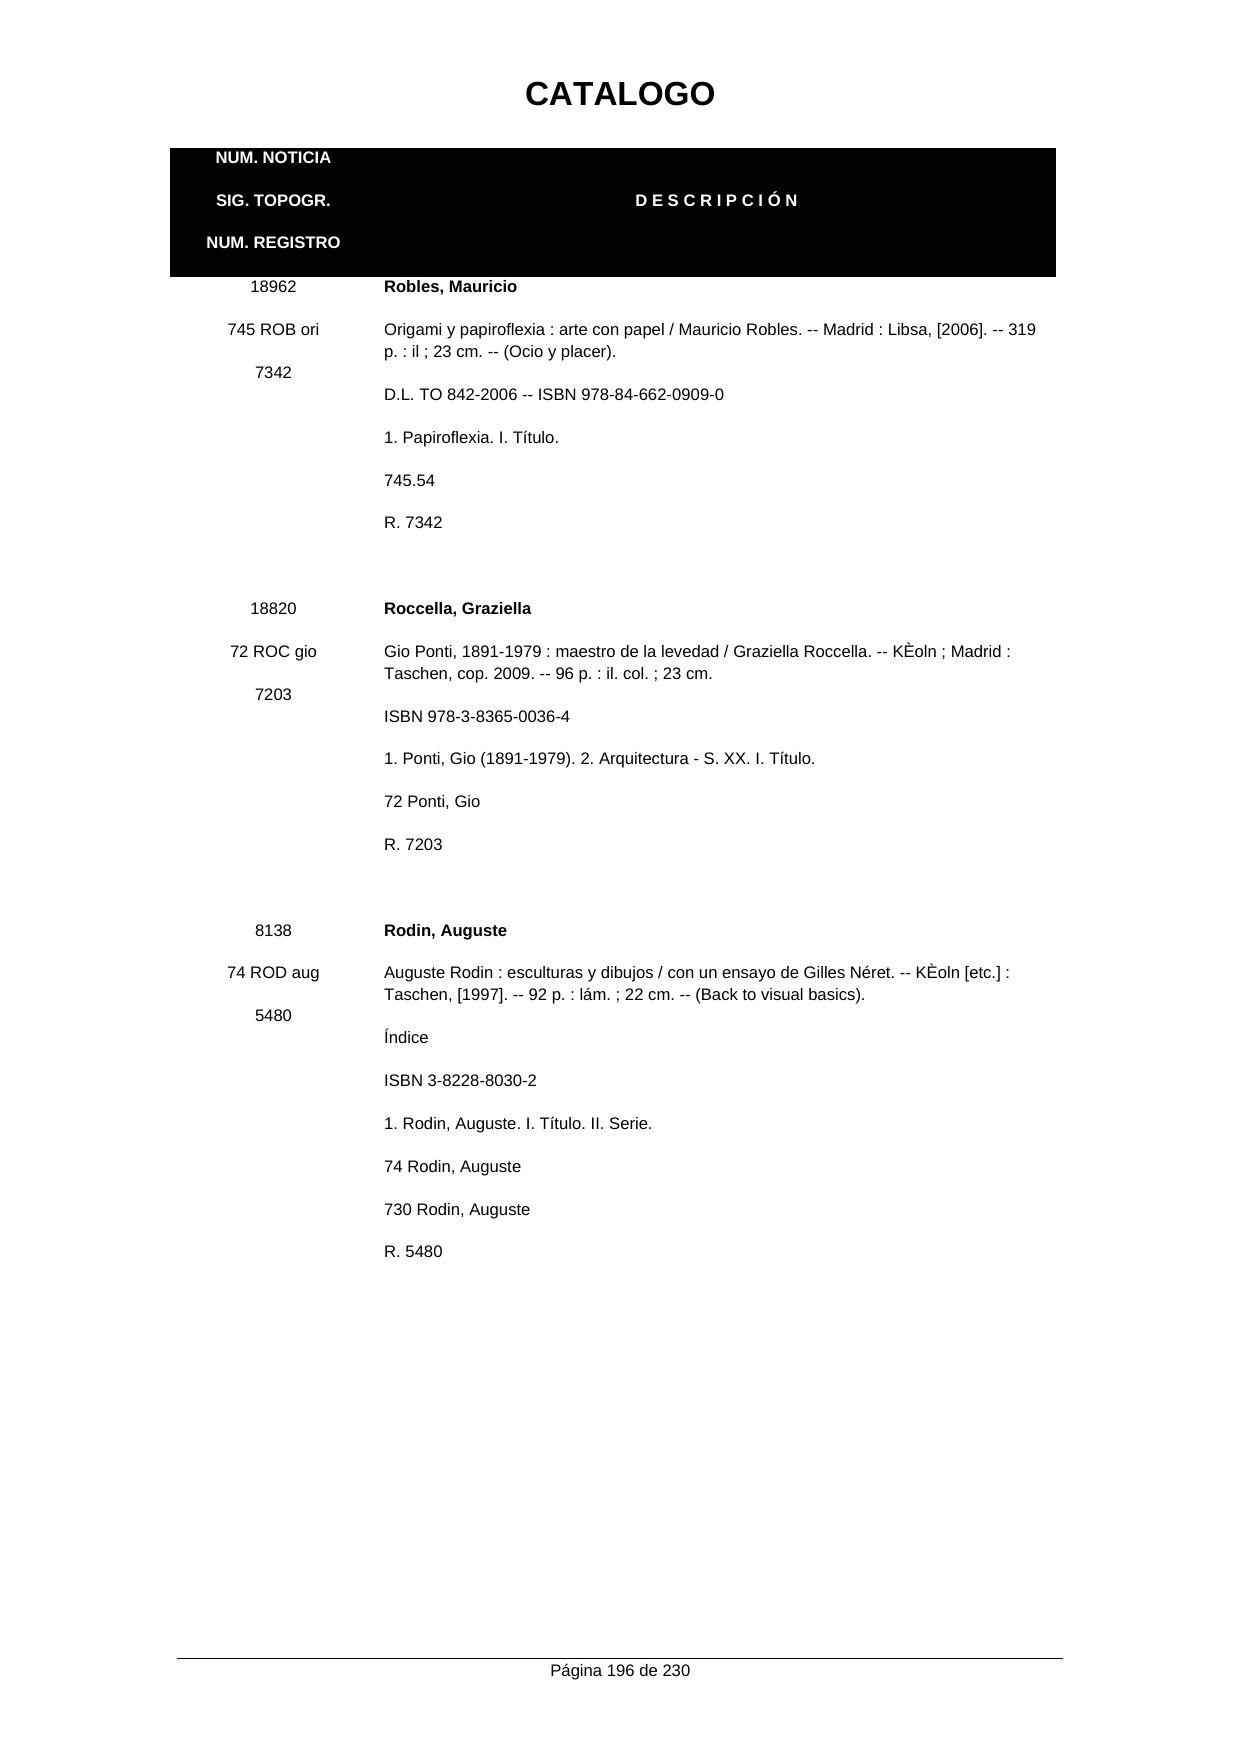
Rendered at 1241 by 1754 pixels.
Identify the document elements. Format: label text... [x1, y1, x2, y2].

table_header NUM. NOTICIA SIG. TOPOGR. NUM. REGISTRO [170, 148, 377, 277]
table_header D E S C R I P C I Ó N [377, 148, 1056, 277]
table_cell Rodin, Auguste Auguste Rodin : esculturas y dibujos / con un ensayo de Gilles Néret. -- KÈoln [etc.] : Taschen, [1997]. -- 92 p. : lám. ; 22 cm. -- (Back to visual basics). Índice ISBN 3-8228-8030-2 1. Rodin, Auguste. I. Título. II. Serie. 74 Rodin, Auguste 730 Rodin, Auguste R. 5480 [377, 920, 1056, 1328]
table_cell 18820 72 ROC gio 7203 [170, 599, 377, 920]
table_cell 8138 74 ROD aug 5480 [170, 920, 377, 1328]
table_cell 18962 745 ROB ori 7342 [170, 277, 377, 599]
table_cell Roccella, Graziella Gio Ponti, 1891-1979 : maestro de la levedad / Graziella Roccella. -- KÈoln ; Madrid : Taschen, cop. 2009. -- 96 p. : il. col. ; 23 cm. ISBN 978-3-8365-0036-4 1. Ponti, Gio (1891-1979). 2. Arquitectura - S. XX. I. Título. 72 Ponti, Gio R. 7203 [377, 599, 1056, 920]
table_cell Robles, Mauricio Origami y papiroflexia : arte con papel / Mauricio Robles. -- Madrid : Libsa, [2006]. -- 319 p. : il ; 23 cm. -- (Ocio y placer). D.L. TO 842-2006 -- ISBN 978-84-662-0909-0 1. Papiroflexia. I. Título. 745.54 R. 7342 [377, 277, 1056, 599]
